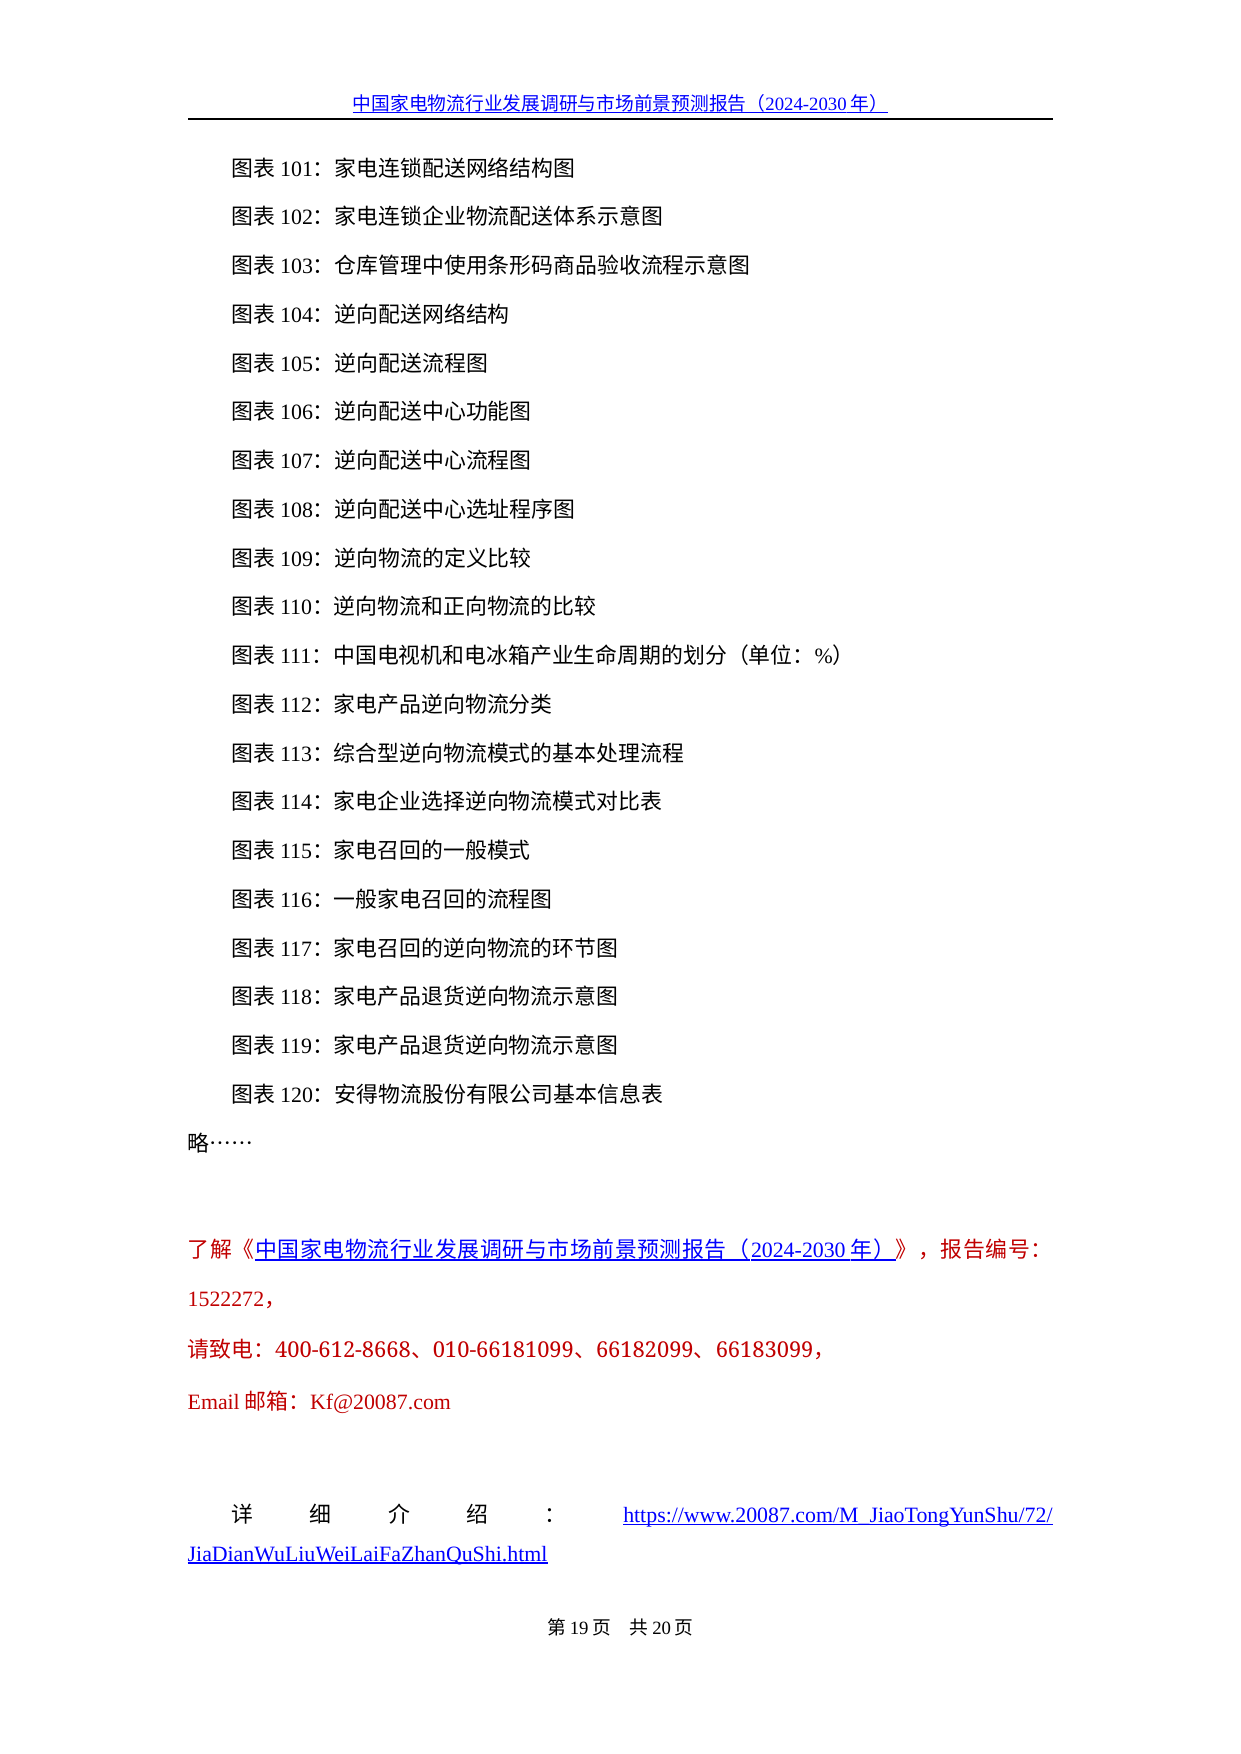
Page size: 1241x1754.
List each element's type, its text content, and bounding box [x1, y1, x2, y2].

text 请致电：400-612-8668、010-66181099、66182099、66183099， [187, 1332, 1053, 1364]
text Email邮箱：Kf@20087.com [187, 1383, 1053, 1416]
text 详细介绍：https://www.20087.com/M_JiaoTongYunShu/72/JiaDianWuLiuWeiLaiFaZhanQuShi.html [187, 1496, 1053, 1569]
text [187, 150, 1053, 1158]
text 了解《中国家电物流行业发展调研与市场前景预测报告（2024-2030年）》，报告编号：1522272， [187, 1232, 1053, 1313]
